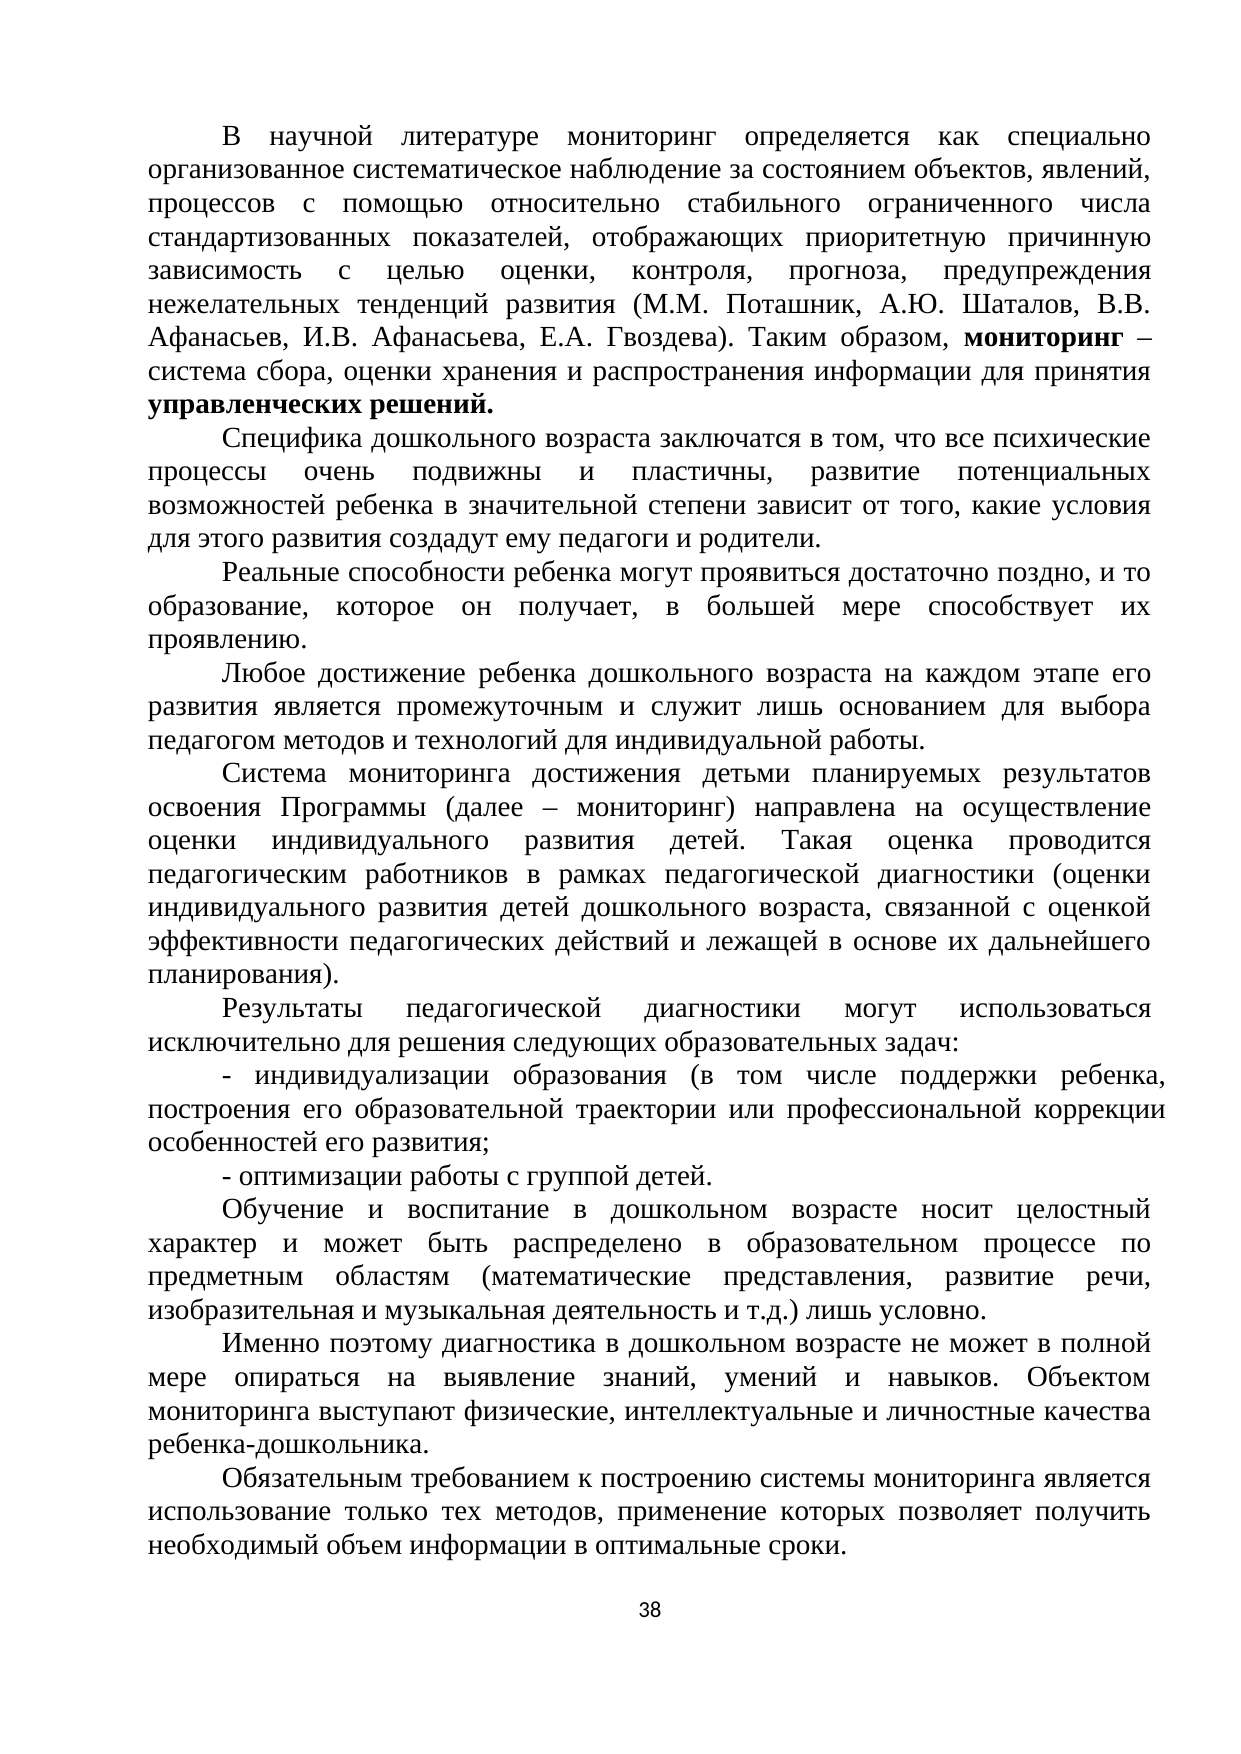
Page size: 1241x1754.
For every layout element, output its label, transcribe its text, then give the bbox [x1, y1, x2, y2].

text В научной литературе мониторинг определяется как специально организованное систематическое наблюдение за состоянием объектов, явлений, процессов с помощью относительно стабильного ограниченного числа стандартизованных показателей, отображающих приоритетную причинную зависимость с целью оценки, контроля, прогноза, предупреждения нежелательных тенденций развития (М.М. Поташник, А.Ю. Шаталов, В.В. Афанасьев, И.В. Афанасьева, Е.А. Гвоздева). Таким образом, мониторинг – система сбора, оценки хранения и распространения информации для принятия управленческих решений. [148, 118, 1152, 420]
text Специфика дошкольного возраста заключатся в том, что все психические процессы очень подвижны и пластичны, развитие потенциальных возможностей ребенка в значительной степени зависит от того, какие условия для этого развития создадут ему педагоги и родители. [148, 420, 1152, 554]
text - оптимизации работы с группой детей. [148, 1158, 1152, 1191]
text Любое достижение ребенка дошкольного возраста на каждом этапе его развития является промежуточным и служит лишь основанием для выбора педагогом методов и технологий для индивидуальной работы. [148, 655, 1152, 755]
text Обязательным требованием к построению системы мониторинга является использование только тех методов, применение которых позволяет получить необходимый объем информации в оптимальные сроки. [148, 1460, 1152, 1560]
text - индивидуализации образования (в том числе поддержки ребенка, построения его образовательной траектории или профессиональной коррекции особенностей его развития; [148, 1057, 1167, 1158]
text Именно поэтому диагностика в дошкольном возрасте не может в полной мере опираться на выявление знаний, умений и навыков. Объектом мониторинга выступают физические, интеллектуальные и личностные качества ребенка-дошкольника. [148, 1326, 1152, 1460]
text Обучение и воспитание в дошкольном возрасте носит целостный характер и может быть распределено в образовательном процессе по предметным областям (математические представления, развитие речи, изобразительная и музыкальная деятельность и т.д.) лишь условно. [148, 1191, 1152, 1326]
text Система мониторинга достижения детьми планируемых результатов освоения Программы (далее – мониторинг) направлена на осуществление оценки индивидуального развития детей. Такая оценка проводится педагогическим работников в рамках педагогической диагностики (оценки индивидуального развития детей дошкольного возраста, связанной с оценкой эффективности педагогических действий и лежащей в основе их дальнейшего планирования). [148, 755, 1152, 990]
text Реальные способности ребенка могут проявиться достаточно поздно, и то образование, которое он получает, в большей мере способствует их проявлению. [148, 554, 1152, 655]
text Результаты педагогической диагностики могут использоваться исключительно для решения следующих образовательных задач: [148, 990, 1152, 1057]
